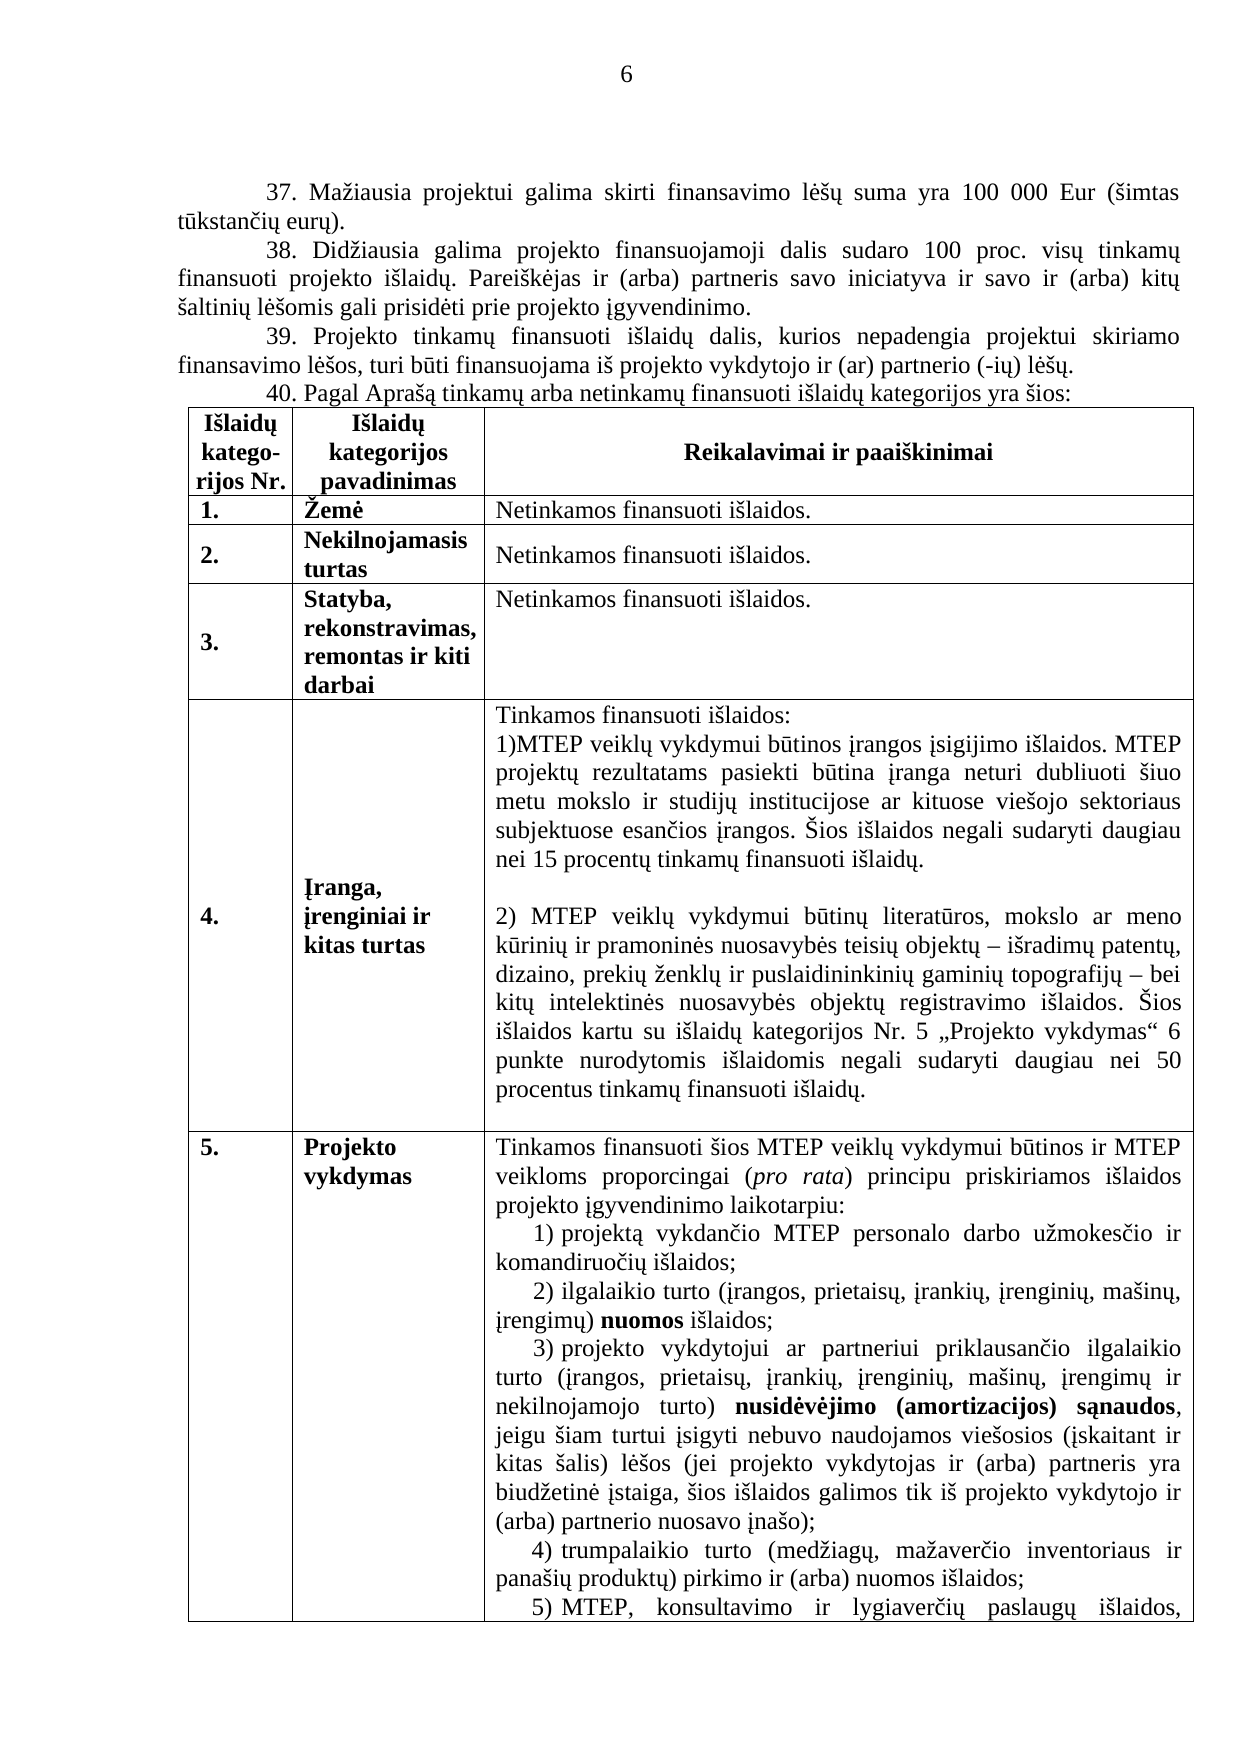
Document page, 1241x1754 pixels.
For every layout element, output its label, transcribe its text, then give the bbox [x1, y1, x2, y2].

table_cell 4. [189, 700, 292, 1131]
table_cell Projekto vykdymas [293, 1132, 484, 1621]
table_cell 2. [189, 525, 292, 583]
table_cell Nekilnojamasis turtas [293, 525, 484, 583]
table_cell Tinkamos finansuoti išlaidos: 1)MTEP veiklų vykdymui būtinos įrangos įsigijimo išlaidos. MTEP projektų rezultatams pasiekti būtina įranga neturi dubliuoti šiuo metu mokslo ir studijų institucijose ar kituose viešojo sektoriaus subjektuose esančios įrangos. Šios išlaidos negali sudaryti daugiau nei 15 procentų tinkamų finansuoti išlaidų. 2) MTEP veiklų vykdymui būtinų literatūros, mokslo ar meno kūrinių ir pramoninės nuosavybės teisių objektų – išradimų patentų, dizaino, prekių ženklų ir puslaidininkinių gaminių topografijų – bei kitų intelektinės nuosavybės objektų registravimo išlaidos. Šios išlaidos kartu su išlaidų kategorijos Nr. 5 „Projekto vykdymas“ 6 punkte nurodytomis išlaidomis negali sudaryti daugiau nei 50 procentus tinkamų finansuoti išlaidų. [485, 700, 1193, 1131]
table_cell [485, 1132, 1193, 1621]
text 38. Didžiausia galima projekto finansuojamoji dalis sudaro 100 proc. visų tinkamų finansuoti projekto išlaidų. Pareiškėjas ir (arba) partneris savo iniciatyva ir savo ir (arba) kitų šaltinių lėšomis gali prisidėti prie projekto įgyvendinimo. [177, 235, 1181, 321]
table_cell 1. [189, 496, 292, 524]
text 39. Projekto tinkamų finansuoti išlaidų dalis, kurios nepadengia projektui skiriamo finansavimo lėšos, turi būti finansuojama iš projekto vykdytojo ir (ar) partnerio (-ių) lėšų. [177, 321, 1181, 378]
table_cell 3. [189, 584, 292, 699]
table_cell Netinkamos finansuoti išlaidos. [485, 525, 1193, 583]
table_header Reikalavimai ir paaiškinimai [485, 408, 1193, 494]
table_cell Statyba, rekonstravimas, remontas ir kiti darbai [293, 584, 484, 699]
text 37. Mažiausia projektui galima skirti finansavimo lėšų suma yra 100 000 Eur (šimtas tūkstančių eurų). [177, 177, 1181, 235]
table_cell 5. [189, 1132, 292, 1621]
table_header Išlaidų katego-rijos Nr. [189, 408, 292, 494]
table_cell Netinkamos finansuoti išlaidos. [485, 496, 1193, 524]
text 40. Pagal Aprašą tinkamų arba netinkamų finansuoti išlaidų kategorijos yra šios: [177, 378, 1181, 407]
table_cell Žemė [293, 496, 484, 524]
table_cell Netinkamos finansuoti išlaidos. [485, 584, 1193, 699]
table_header Išlaidų kategorijos pavadinimas [293, 408, 484, 494]
table_cell Įranga, įrenginiai ir kitas turtas [293, 700, 484, 1131]
